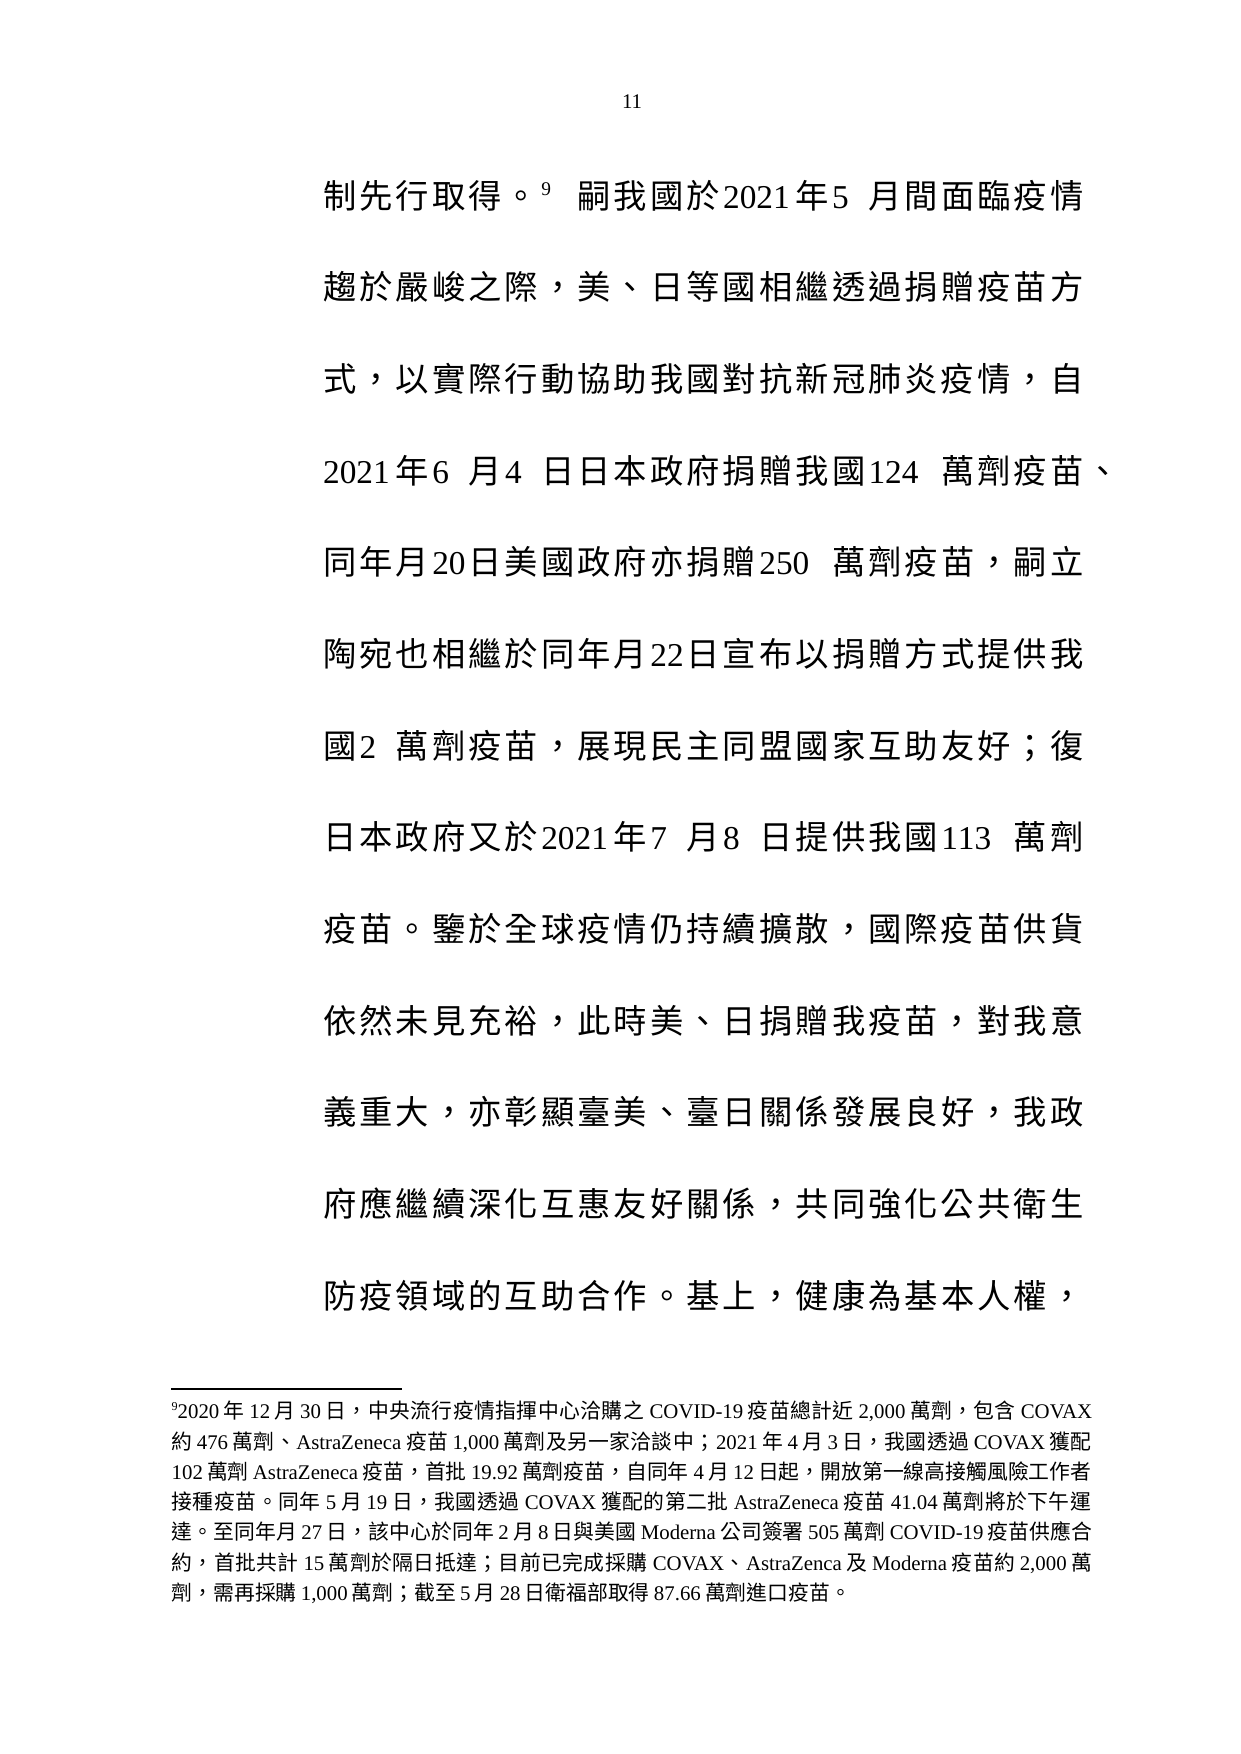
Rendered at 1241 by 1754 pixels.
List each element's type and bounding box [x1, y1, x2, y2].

subtitle [250, 148, 1086, 1339]
